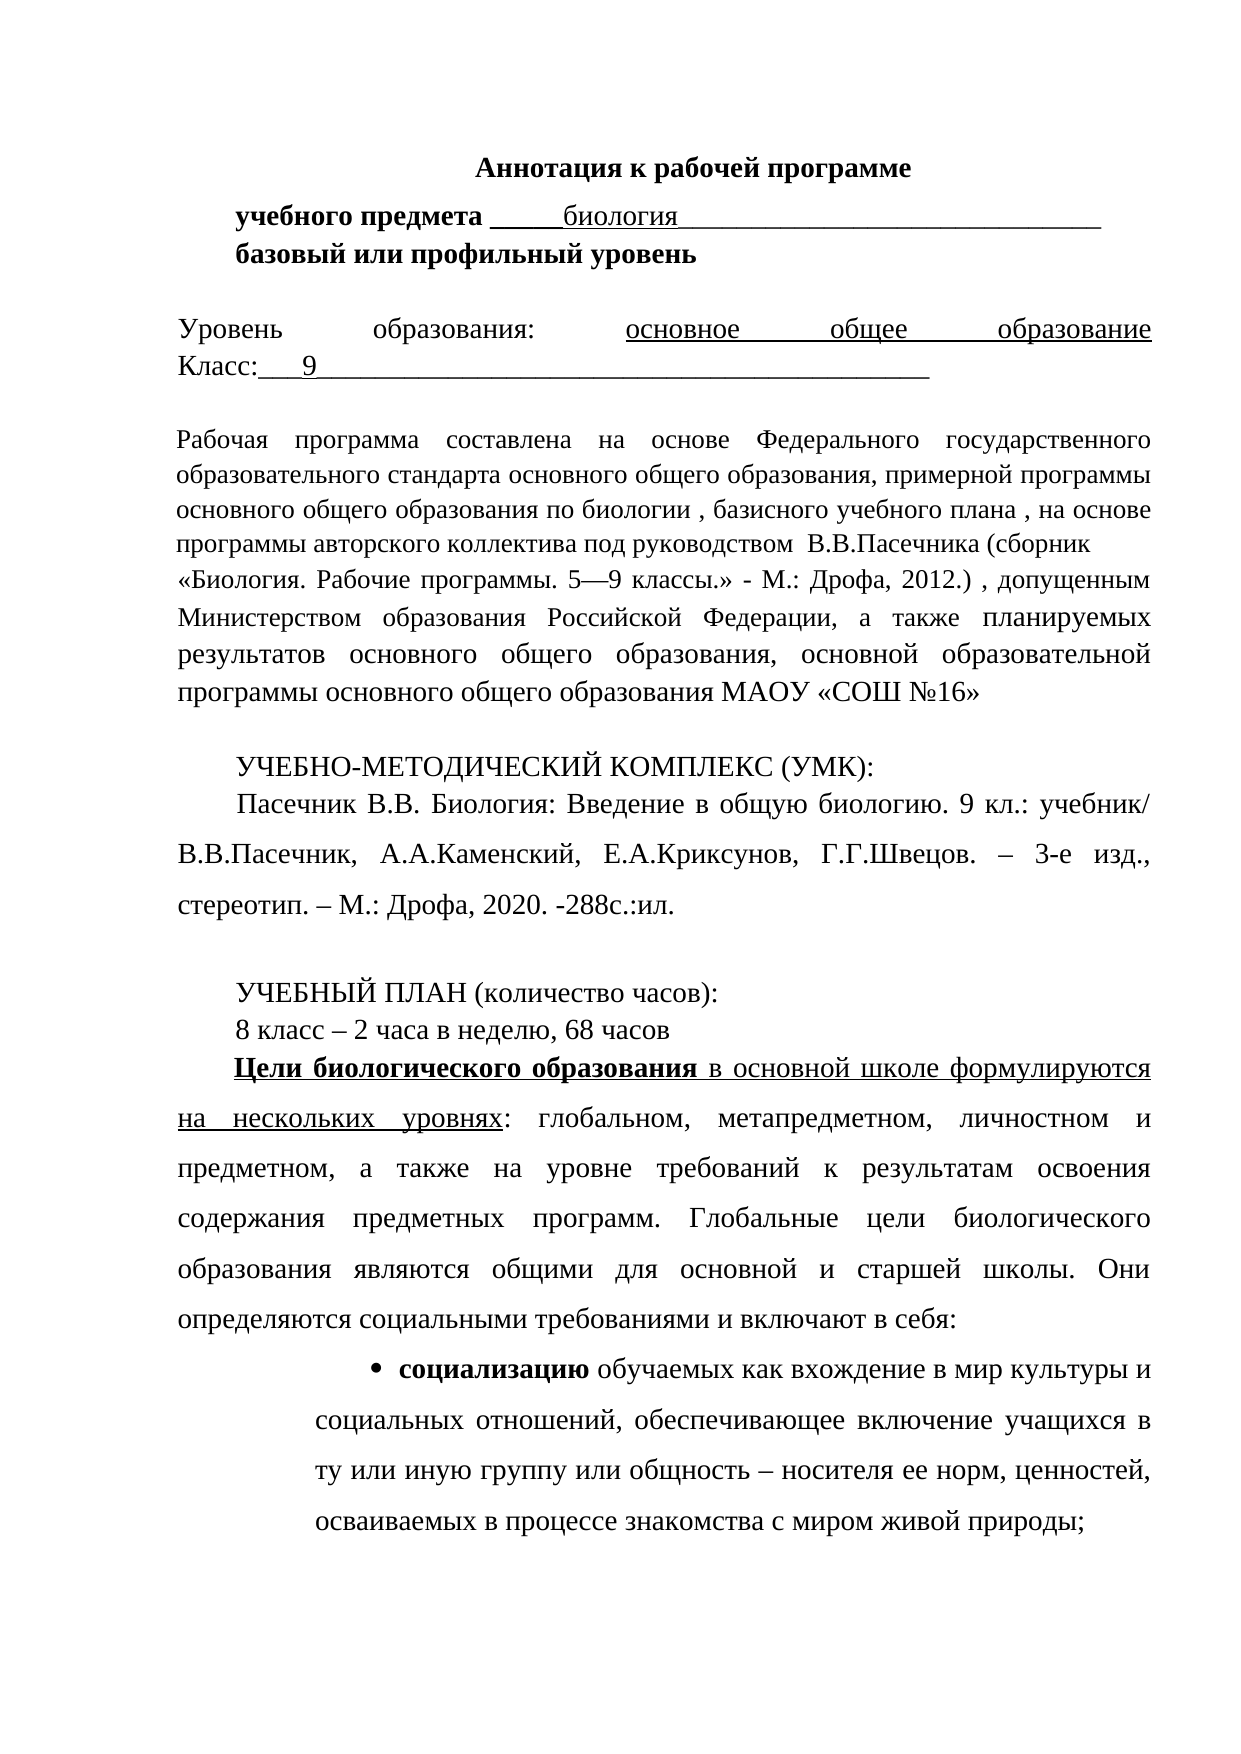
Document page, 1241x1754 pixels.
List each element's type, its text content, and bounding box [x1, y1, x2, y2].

text Уровень образования: основное общее образование Класс:___9__________________________________________ [177, 273, 1152, 382]
text Аннотация к рабочей программе [177, 150, 1152, 183]
text УЧЕБНО-МЕТОДИЧЕСКИЙ КОМПЛЕКС (УМК): [177, 749, 1152, 782]
text «Биология. Рабочие программы. 5—9 классы.» - М.: Дрофа, 2012.) , допущенным Министерством образования Российской Федерации, а также планируемых результатов основного общего образования, основной образовательной программы основного общего образования МАОУ «СОШ №16» [177, 564, 1152, 707]
text Цели биологического образования в основной школе формулируются на нескольких уровнях: глобальном, метапредметном, личностном и предметном, а также на уровне требований к результатам освоения содержания предметных программ. Глобальные цели биологического образования являются общими для основной и старшей школы. Они определяются социальными требованиями и включают в себя: [177, 1050, 1152, 1335]
text Рабочая программа составлена на основе Федерального государственного образовательного стандарта основного общего образования, примерной программы основного общего образования по биологии , базисного учебного плана , на основе программы авторского коллектива под руководством В.В.Пасечника (сборник [176, 386, 1152, 559]
list социализацию обучаемых как вхождение в мир культуры и социальных отношений, обеспечивающее включение учащихся в ту или иную группу или общность – носителя ее норм, ценностей, осваиваемых в процессе знакомства с миром живой природы; [315, 1352, 1152, 1536]
text базовый или профильный уровень [177, 236, 1152, 269]
text УЧЕБНЫЙ ПЛАН (количество часов): [177, 975, 1152, 1008]
text учебного предмета _____биология_____________________________ [177, 198, 1152, 232]
text 8 класс – 2 часа в неделю, 68 часов [177, 1012, 1152, 1046]
text Пасечник В.В. Биология: Введение в общую биологию. 9 кл.: учебник/ В.В.Пасечник, А.А.Каменский, Е.А.Криксунов, Г.Г.Швецов. – 3-е изд., стереотип. – М.: Дрофа, 2020. -288с.:ил. [177, 786, 1152, 920]
